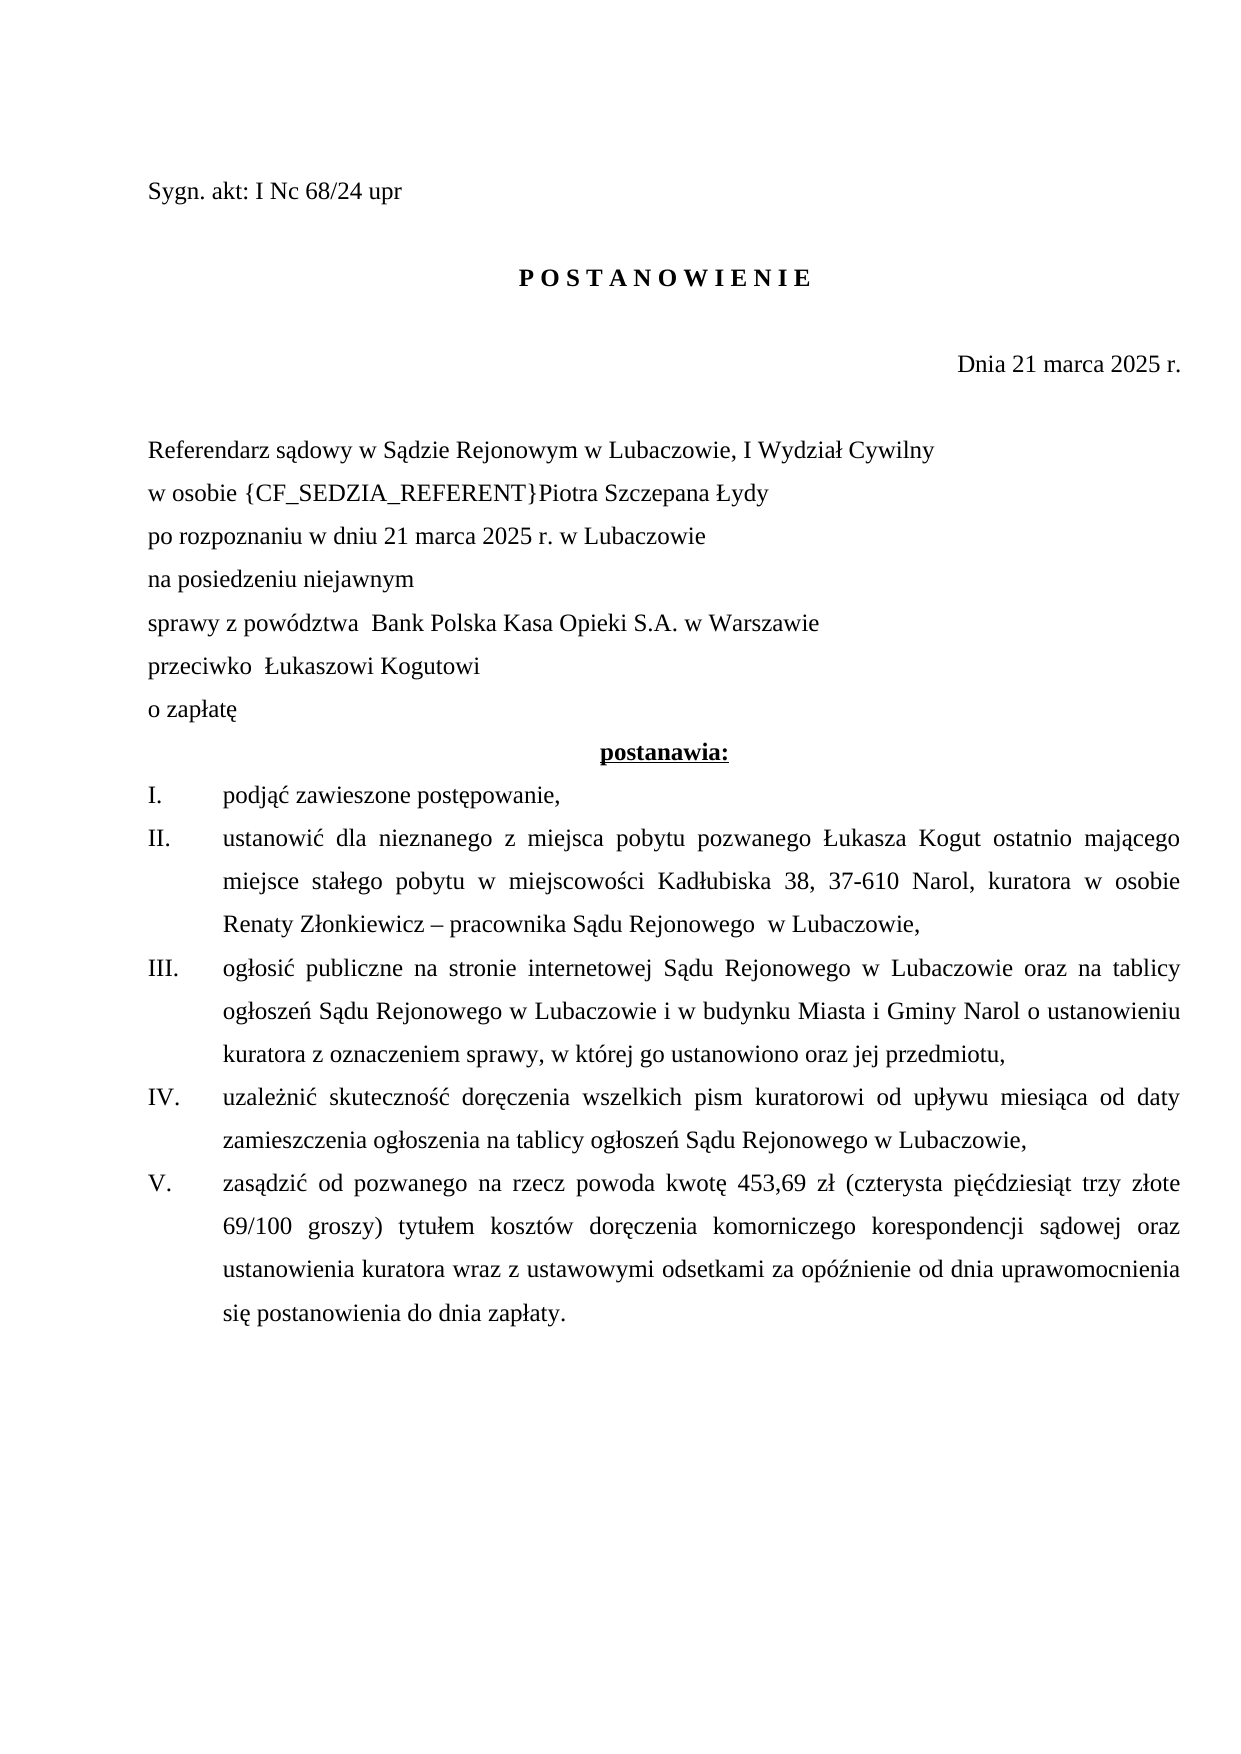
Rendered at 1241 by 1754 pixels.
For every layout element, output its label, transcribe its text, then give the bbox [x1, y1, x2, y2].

list ogłosić publiczne na stronie internetowej Sądu Rejonowego w Lubaczowie oraz na tablicy ogłoszeń Sądu Rejonowego w Lubaczowie i w budynku Miasta i Gminy Narol o ustanowieniu kuratora z oznaczeniem sprawy, w której go ustanowiono oraz jej przedmiotu, [148, 953, 1181, 1068]
text postanawia: [148, 737, 1181, 766]
list podjąć zawieszone postępowanie, [148, 780, 1181, 809]
text P O S T A N O W I E N I E [148, 263, 1181, 291]
list zasądzić od pozwanego na rzecz powoda kwotę 453,69 zł (czterysta pięćdziesiąt trzy złote 69/100 groszy) tytułem kosztów doręczenia komorniczego korespondencji sądowej oraz ustanowienia kuratora wraz z ustawowymi odsetkami za opóźnienie od dnia uprawomocnienia się postanowienia do dnia zapłaty. [148, 1168, 1181, 1326]
text o zapłatę [148, 694, 1181, 723]
list uzależnić skuteczność doręczenia wszelkich pism kuratorowi od upływu miesiąca od daty zamieszczenia ogłoszenia na tablicy ogłoszeń Sądu Rejonowego w Lubaczowie, [148, 1082, 1181, 1154]
text po rozpoznaniu w dniu 21 marca 2025 r. w Lubaczowie [148, 521, 1181, 550]
text sprawy z powództwa Bank Polska Kasa Opieki S.A. w Warszawie [148, 608, 1181, 636]
list ustanowić dla nieznanego z miejsca pobytu pozwanego Łukasza Kogut ostatnio mającego miejsce stałego pobytu w miejscowości Kadłubiska 38, 37-610 Narol, kuratora w osobie Renaty Złonkiewicz – pracownika Sądu Rejonowego w Lubaczowie, [148, 823, 1181, 938]
text przeciwko Łukaszowi Kogutowi [148, 651, 1181, 679]
text Referendarz sądowy w Sądzie Rejonowym w Lubaczowie, I Wydział Cywilny [148, 435, 1157, 464]
text Dnia 21 marca 2025 r. [148, 349, 1181, 378]
text w osobie {CF_SEDZIA_REFERENT}Piotra Szczepana Łydy [148, 478, 1157, 507]
text na posiedzeniu niejawnym [148, 564, 1181, 593]
text Sygn. akt: I Nc 68/24 upr [148, 176, 1181, 205]
